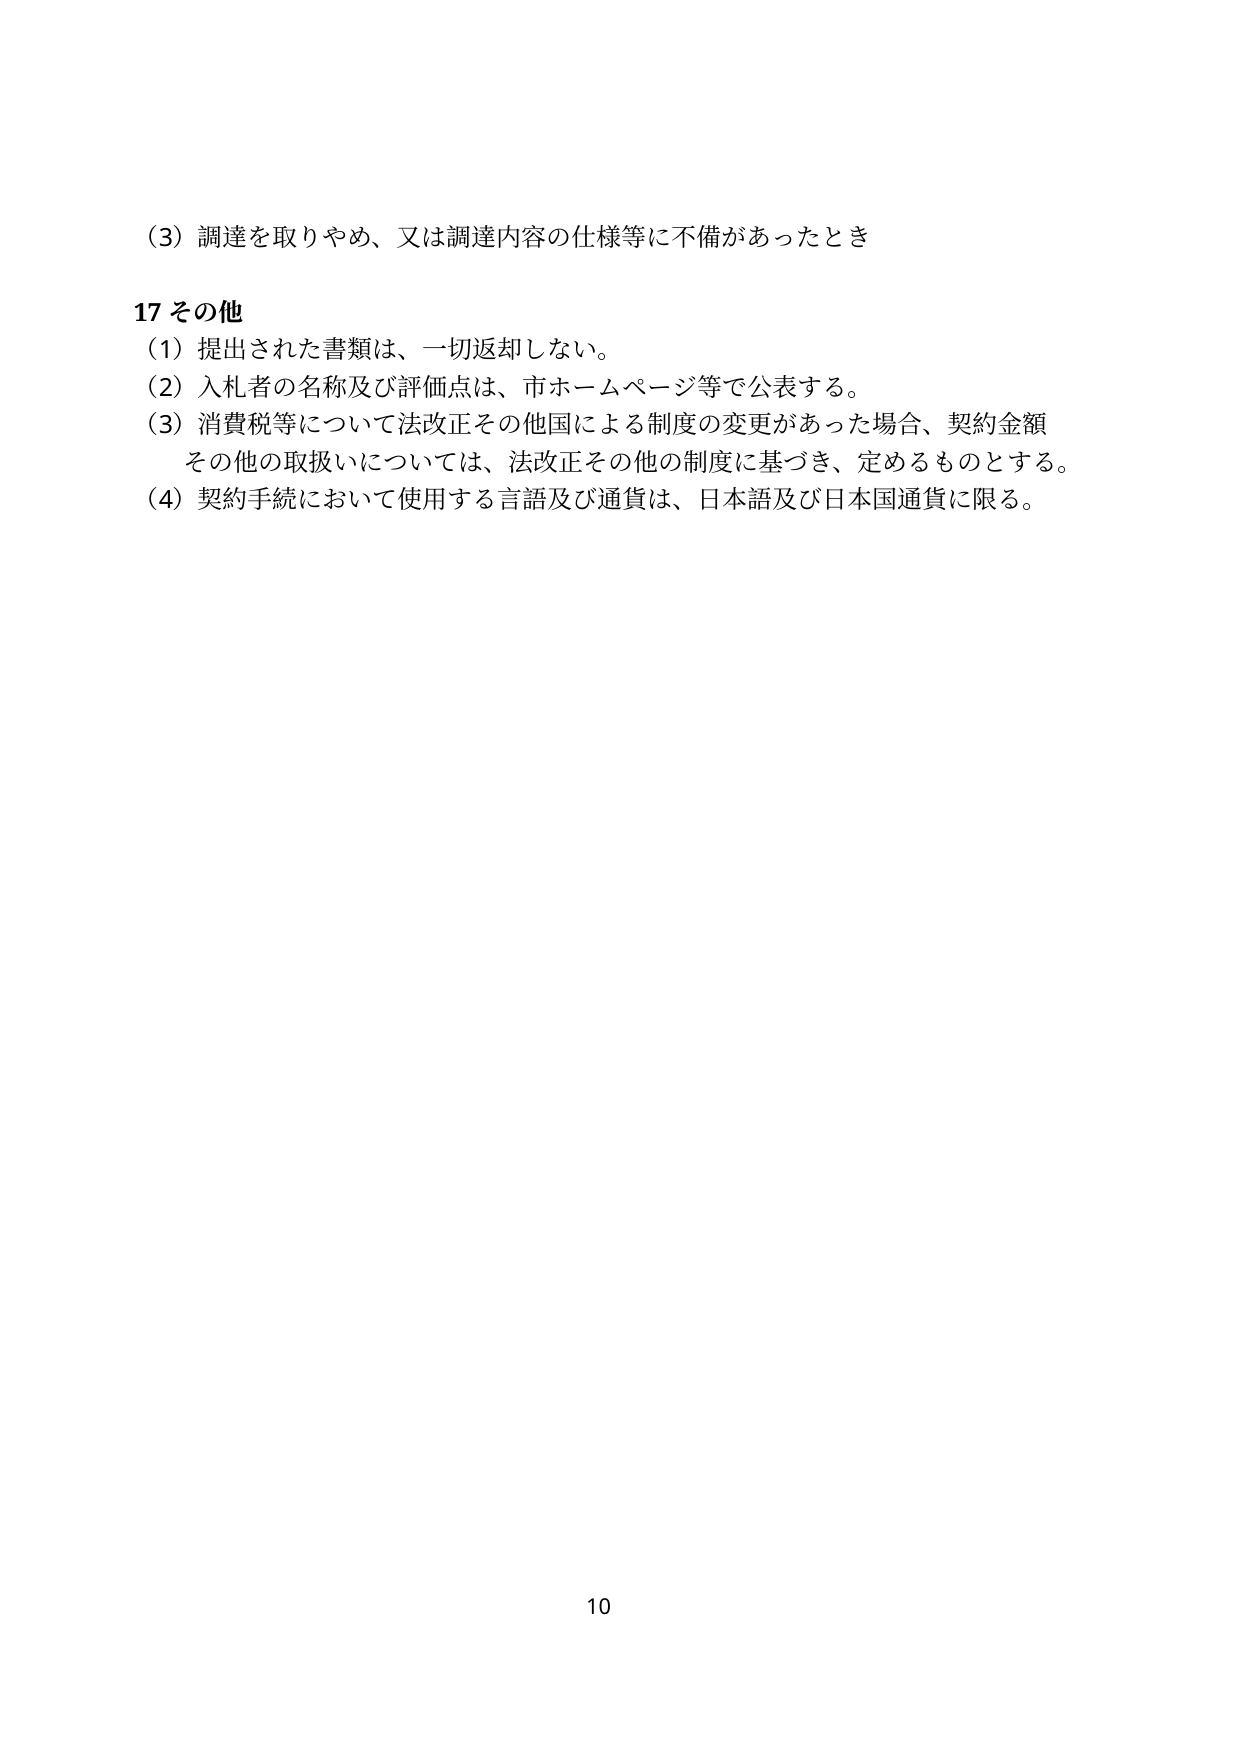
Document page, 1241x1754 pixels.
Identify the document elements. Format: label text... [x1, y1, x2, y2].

text （3）消費税等について法改正その他国による制度の変更があった場合、契約金額その他の取扱いについては、法改正その他の制度に基づき、定めるものとする。 [133, 404, 1063, 479]
text （1）提出された書類は、一切返却しない。 [133, 329, 1063, 367]
text 17 その他 [133, 292, 1063, 329]
text （3）調達を取りやめ、又は調達内容の仕様等に不備があったとき [133, 217, 1063, 254]
text （4）契約手続において使用する言語及び通貨は、日本語及び日本国通貨に限る。 [133, 479, 1063, 517]
text （2）入札者の名称及び評価点は、市ホームページ等で公表する。 [133, 367, 1063, 404]
